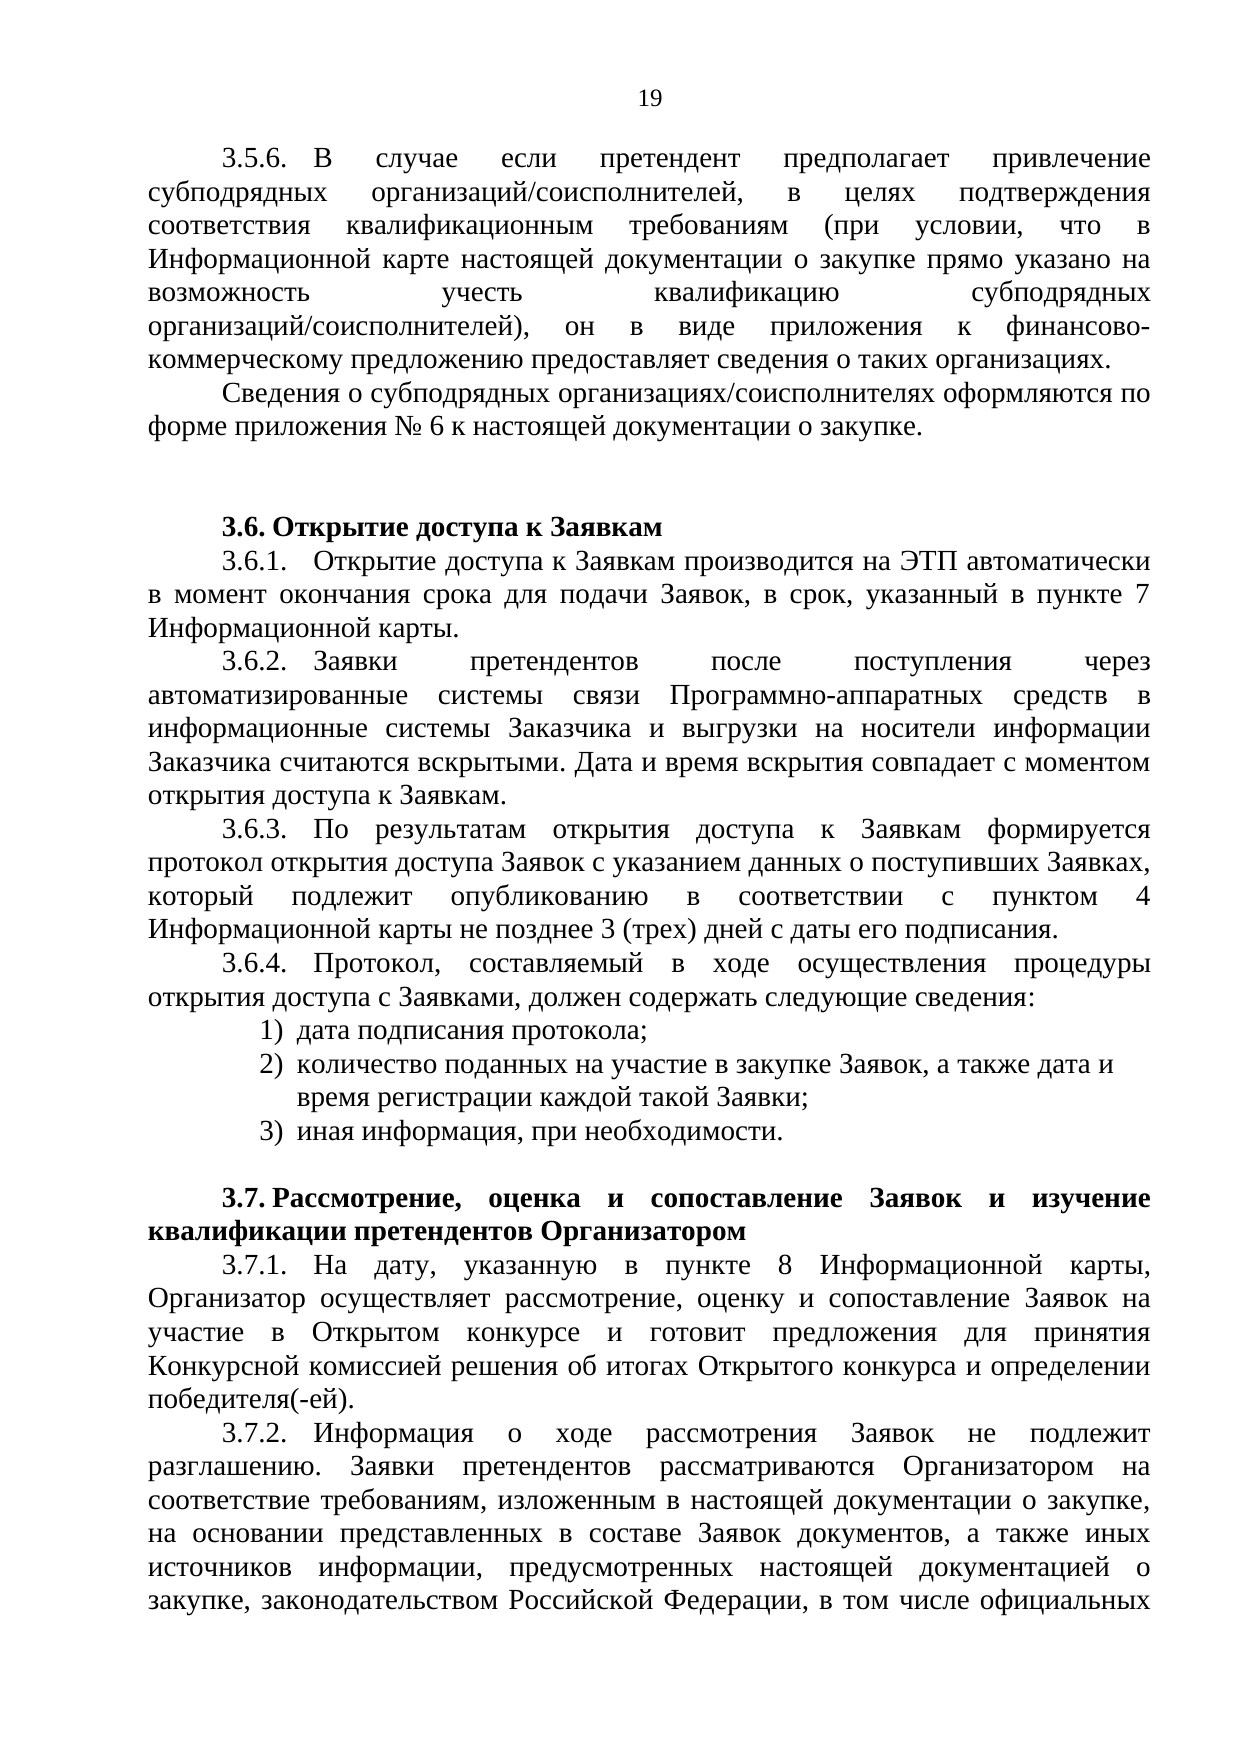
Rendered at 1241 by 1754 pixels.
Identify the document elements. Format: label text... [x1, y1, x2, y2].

list Заявки претендентов после поступления через автоматизированные системы связи Программно-аппаратных средств в информационные системы Заказчика и выгрузки на носители информации Заказчика считаются вскрытыми. Дата и время вскрытия совпадает с моментом открытия доступа к Заявкам. [148, 643, 1152, 811]
list иная информация, при необходимости. [259, 1113, 1152, 1146]
list На дату, указанную в пункте 8 Информационной карты, Организатор осуществляет рассмотрение, оценку и сопоставление Заявок на участие в Открытом конкурсе и готовит предложения для принятия Конкурсной комиссией решения об итогах Открытого конкурса и определении победителя(-ей). [148, 1247, 1152, 1415]
list Рассмотрение, оценка и сопоставление Заявок и изучение квалификации претендентов Организатором [148, 1180, 1152, 1247]
list Протокол, составляемый в ходе осуществления процедуры открытия доступа с Заявками, должен содержать следующие сведения: [148, 945, 1152, 1012]
list Открытие доступа к Заявкам производится на ЭТП автоматически в момент окончания срока для подачи Заявок, в срок, указанный в пункте 7 Информационной карты. [148, 543, 1152, 643]
list Открытие доступа к Заявкам [148, 509, 1152, 543]
text Сведения о субподрядных организациях/соисполнителях оформляются по форме приложения № 6 к настоящей документации о закупке. [148, 375, 1152, 442]
list количество поданных на участие в закупке Заявок, а также дата и время регистрации каждой такой Заявки; [259, 1046, 1152, 1113]
list дата подписания протокола; [259, 1012, 1152, 1046]
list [148, 1415, 1152, 1616]
list По результатам открытия доступа к Заявкам формируется протокол открытия доступа Заявок с указанием данных о поступивших Заявках, который подлежит опубликованию в соответствии с пунктом 4 Информационной карты не позднее 3 (трех) дней с даты его подписания. [148, 811, 1152, 945]
list В случае если претендент предполагает привлечение субподрядных организаций/соисполнителей, в целях подтверждения соответствия квалификационным требованиям (при условии, что в Информационной карте настоящей документации о закупке прямо указано на возможность учесть квалификацию субподрядных организаций/соисполнителей), он в виде приложения к финансово-коммерческому предложению предоставляет сведения о таких организациях. [148, 140, 1152, 375]
